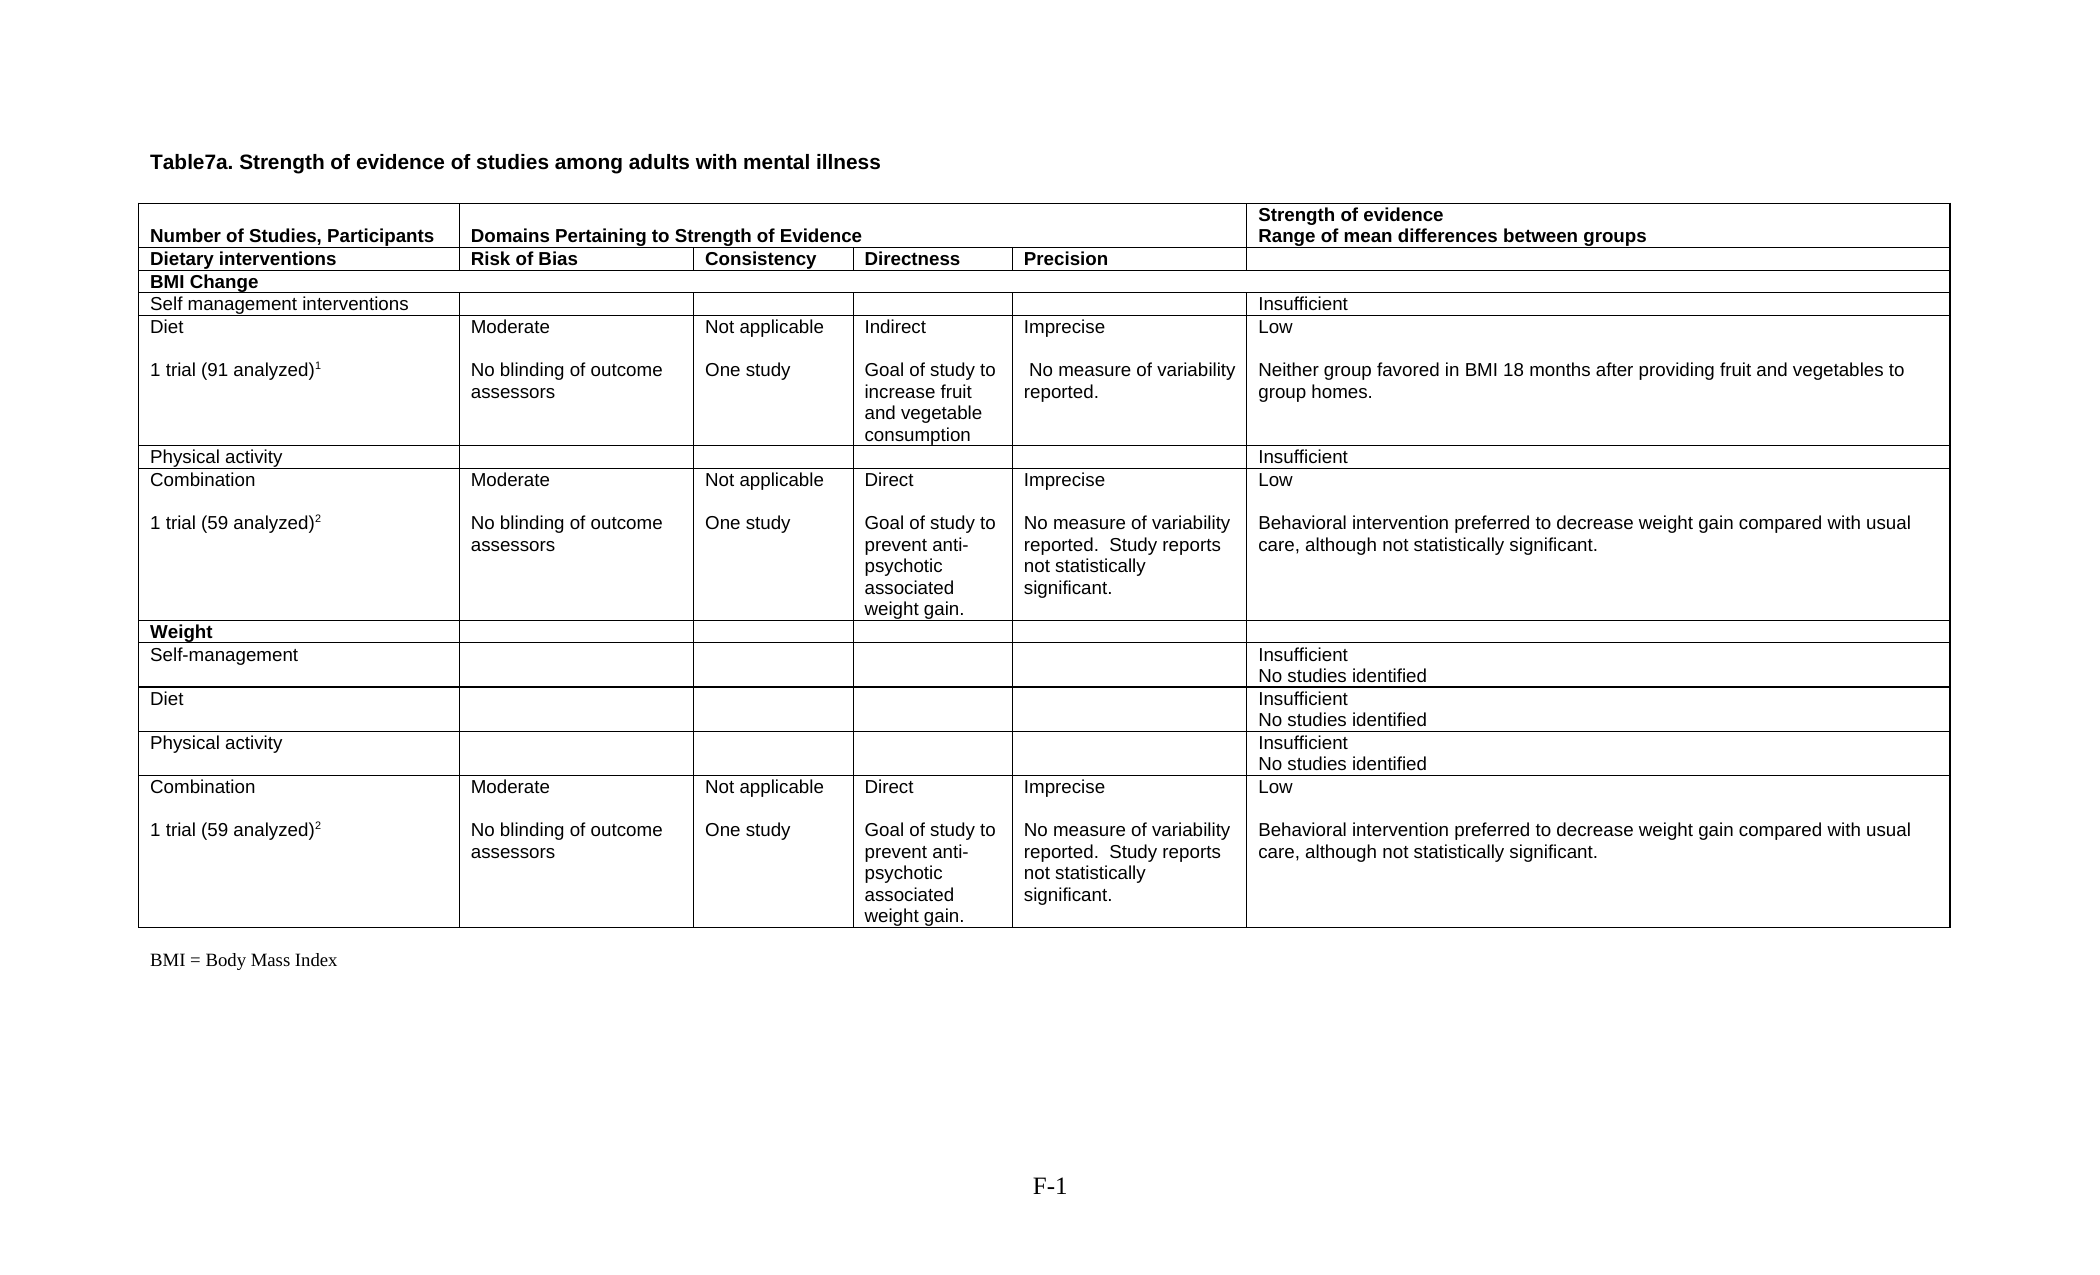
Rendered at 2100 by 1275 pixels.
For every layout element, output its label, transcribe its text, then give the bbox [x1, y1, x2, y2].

table_cell [1013, 688, 1246, 731]
table_cell [854, 732, 1012, 775]
table_cell Diet [139, 688, 459, 731]
table_header Domains Pertaining to Strength of Evidence [460, 204, 1246, 247]
table_cell [460, 621, 693, 642]
table_header Strength of evidence Range of mean differences between groups [1247, 204, 1949, 247]
table_cell Physical activity [139, 732, 459, 775]
table_cell [854, 293, 1012, 315]
table_cell Imprecise No measure of variability reported. Study reports not statistically significant. [1013, 469, 1246, 620]
table_cell [1013, 293, 1246, 315]
table_cell [1247, 621, 1949, 642]
table_cell [854, 621, 1012, 642]
table_cell Not applicable One study [694, 776, 853, 927]
table_cell Low Behavioral intervention preferred to decrease weight gain compared with usual care, although not statistically significant. [1247, 469, 1949, 620]
table_cell Not applicable One study [694, 469, 853, 620]
table_cell Insufficient [1247, 293, 1949, 315]
table_cell Moderate No blinding of outcome assessors [460, 316, 693, 445]
table_cell [460, 688, 693, 731]
table_cell Indirect Goal of study to increase fruit and vegetable consumption [854, 316, 1012, 445]
table_cell Dietary interventions [139, 248, 459, 269]
table_cell [854, 688, 1012, 731]
table_cell Imprecise No measure of variability reported. [1013, 316, 1246, 445]
table_cell [854, 643, 1012, 686]
table_cell Moderate No blinding of outcome assessors [460, 469, 693, 620]
table_cell [854, 446, 1012, 468]
table_cell BMI Change [139, 271, 1949, 292]
table_cell [460, 446, 693, 468]
table_cell Imprecise No measure of variability reported. Study reports not statistically significant. [1013, 776, 1246, 927]
table_cell [694, 293, 853, 315]
table_cell Direct Goal of study to prevent anti-psychotic associated weight gain. [854, 776, 1012, 927]
table_cell Direct Goal of study to prevent anti-psychotic associated weight gain. [854, 469, 1012, 620]
table_cell [1247, 248, 1949, 269]
table_cell Self-management [139, 643, 459, 686]
table_cell Combination 1 trial (59 analyzed)2 [139, 776, 459, 927]
table_cell Insufficient No studies identified [1247, 732, 1949, 775]
table_cell Weight [139, 621, 459, 642]
table_cell Combination 1 trial (59 analyzed)2 [139, 469, 459, 620]
table_cell [1013, 621, 1246, 642]
table_cell [1013, 732, 1246, 775]
table_cell Physical activity [139, 446, 459, 468]
table_cell [694, 688, 853, 731]
table_cell [1013, 643, 1246, 686]
table_cell [1013, 446, 1246, 468]
table_cell Not applicable One study [694, 316, 853, 445]
table_cell Insufficient [1247, 446, 1949, 468]
table_cell Precision [1013, 248, 1246, 269]
table_cell Moderate No blinding of outcome assessors [460, 776, 693, 927]
table_cell Risk of Bias [460, 248, 693, 269]
table_cell Low Neither group favored in BMI 18 months after providing fruit and vegetables to group homes. [1247, 316, 1949, 445]
table_cell [460, 293, 693, 315]
table_cell Diet 1 trial (91 analyzed)1 [139, 316, 459, 445]
table_cell Insufficient No studies identified [1247, 643, 1949, 686]
table_cell Low Behavioral intervention preferred to decrease weight gain compared with usual care, although not statistically significant. [1247, 776, 1949, 927]
table_cell [694, 621, 853, 642]
table_cell [694, 732, 853, 775]
table_cell Directness [854, 248, 1012, 269]
table_cell [460, 732, 693, 775]
table_cell Self management interventions [139, 293, 459, 315]
table_cell [694, 643, 853, 686]
table_cell Consistency [694, 248, 853, 269]
text BMI = Body Mass Index [150, 949, 1950, 971]
table_cell [694, 446, 853, 468]
table_header Number of Studies, Participants [139, 204, 459, 247]
table_cell [460, 643, 693, 686]
text Table7a. Strength of evidence of studies among adults with mental illness [150, 150, 1950, 174]
table_cell Insufficient No studies identified [1247, 688, 1949, 731]
